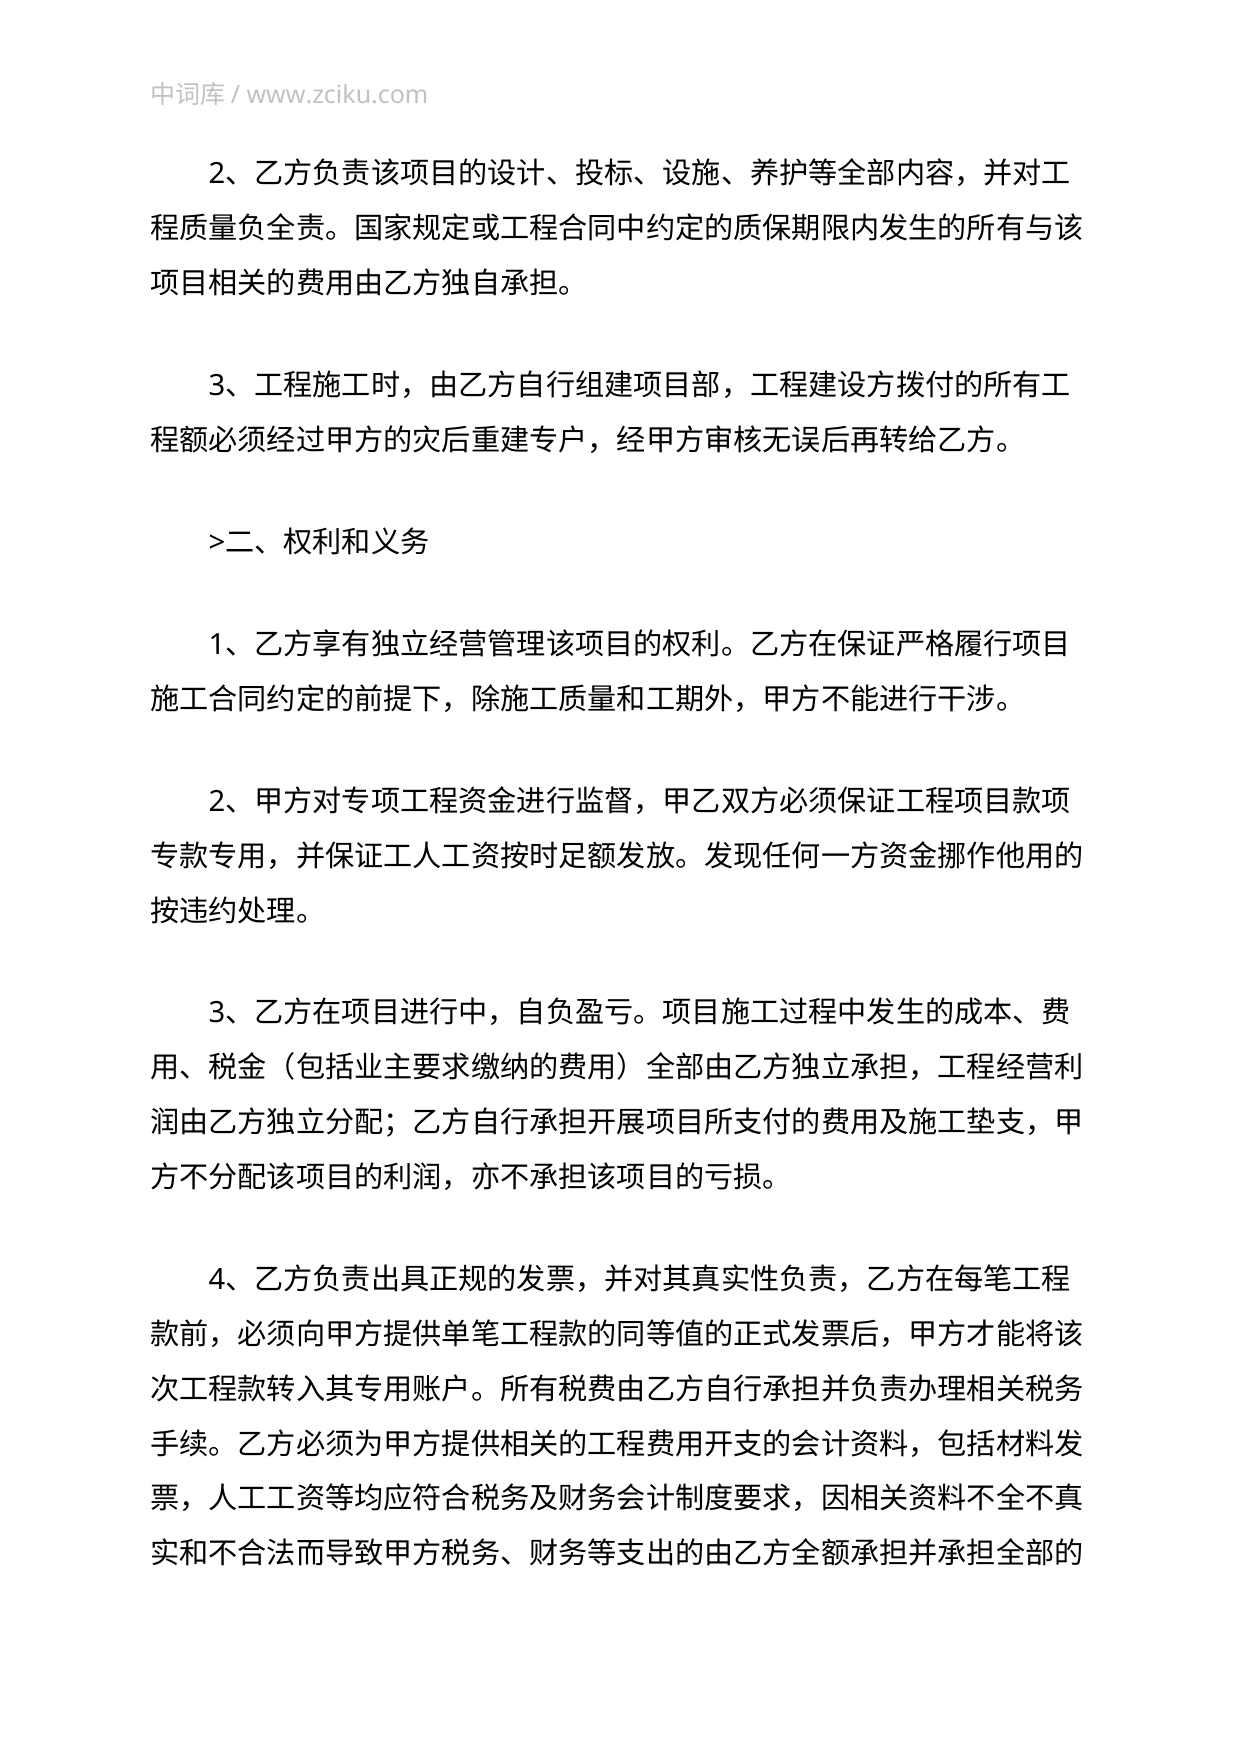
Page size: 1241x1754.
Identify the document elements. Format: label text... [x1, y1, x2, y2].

text 3、工程施工时，由乙方自行组建项目部，工程建设方拨付的所有工程额必须经过甲方的灾后重建专户，经甲方审核无误后再转给乙方。 [150, 362, 1090, 459]
text 2、甲方对专项工程资金进行监督，甲乙双方必须保证工程项目款项专款专用，并保证工人工资按时足额发放。发现任何一方资金挪作他用的按违约处理。 [150, 777, 1090, 929]
text 1、乙方享有独立经营管理该项目的权利。乙方在保证严格履行项目施工合同约定的前提下，除施工质量和工期外，甲方不能进行干涉。 [150, 620, 1090, 718]
text 2、乙方负责该项目的设计、投标、设施、养护等全部内容，并对工程质量负全责。国家规定或工程合同中约定的质保期限内发生的所有与该项目相关的费用由乙方独自承担。 [150, 150, 1090, 302]
text >二、权利和义务 [150, 518, 1090, 561]
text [150, 1255, 1090, 1572]
text 3、乙方在项目进行中，自负盈亏。项目施工过程中发生的成本、费用、税金（包括业主要求缴纳的费用）全部由乙方独立承担，工程经营利润由乙方独立分配；乙方自行承担开展项目所支付的费用及施工垫支，甲方不分配该项目的利润，亦不承担该项目的亏损。 [150, 989, 1090, 1196]
